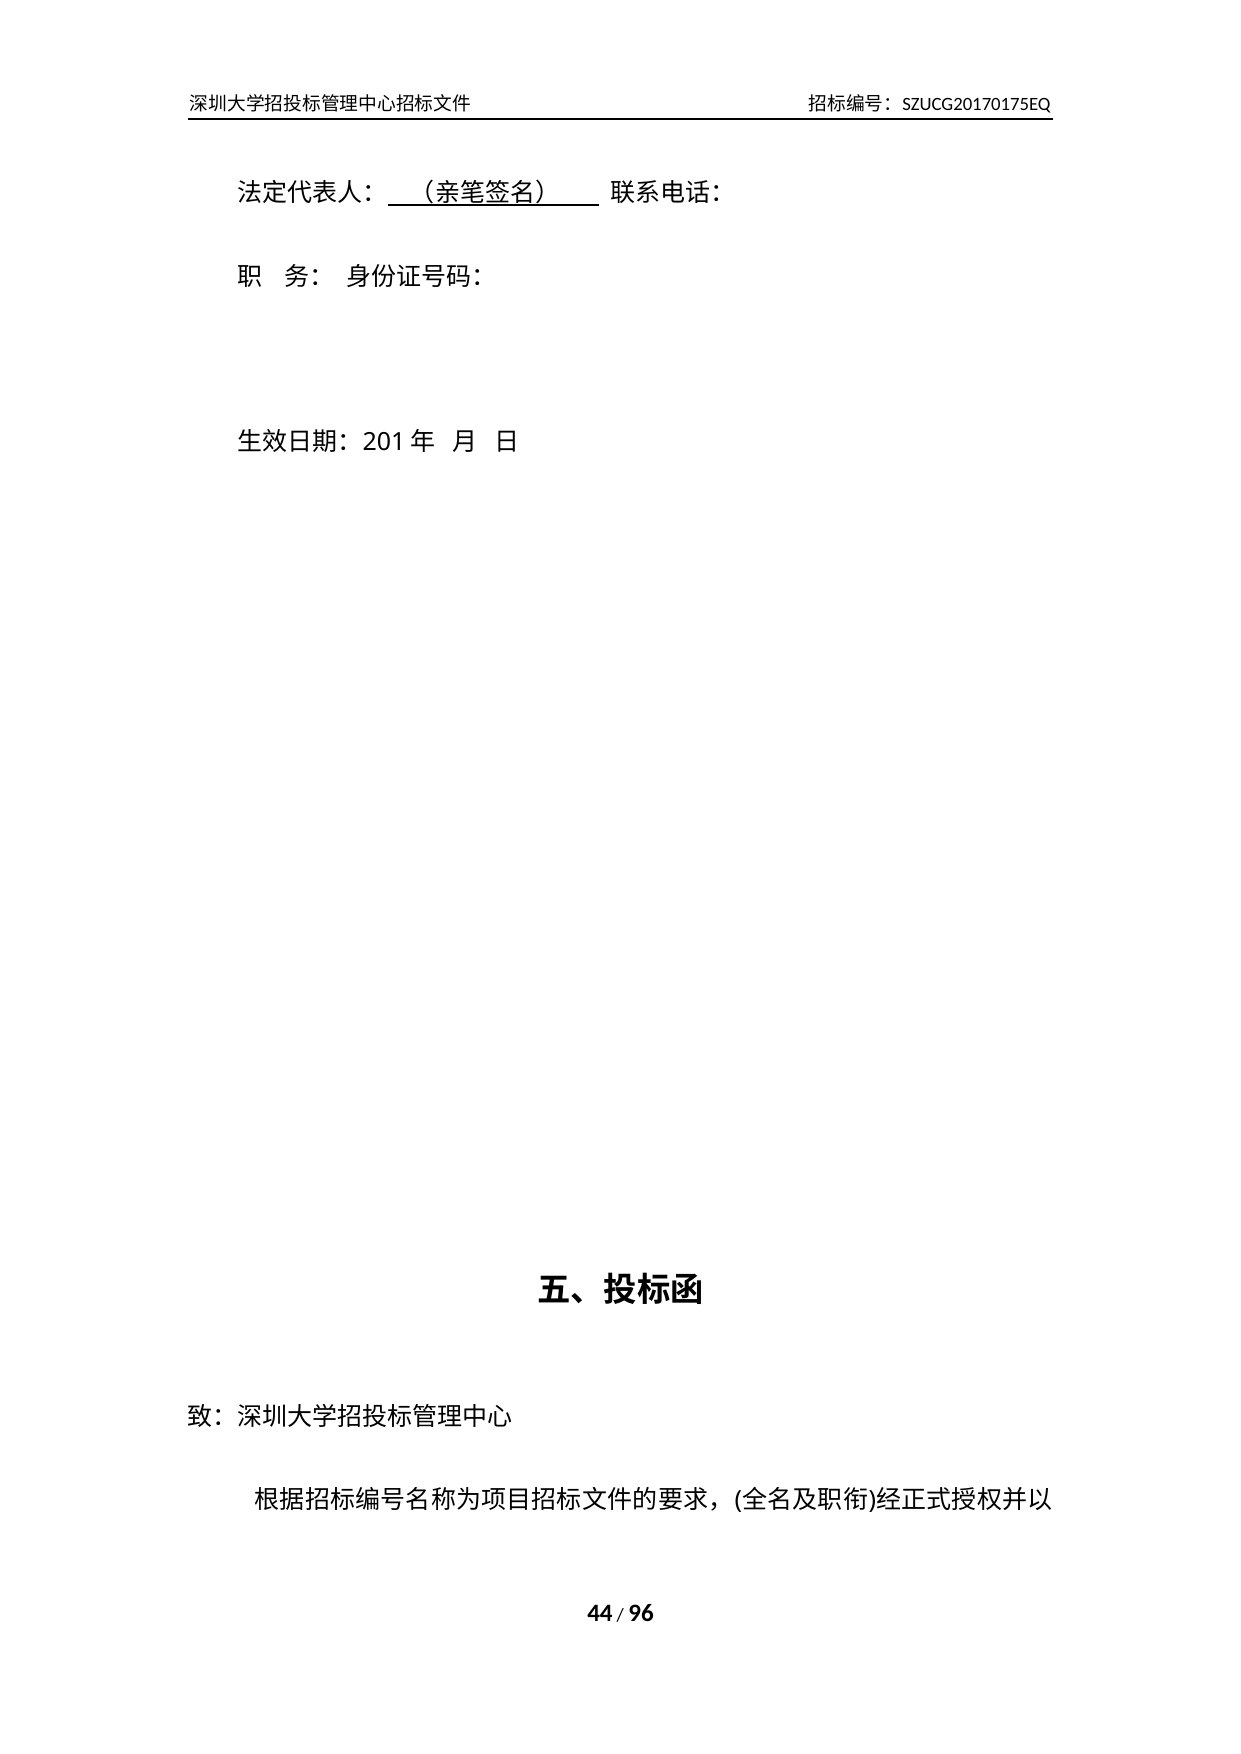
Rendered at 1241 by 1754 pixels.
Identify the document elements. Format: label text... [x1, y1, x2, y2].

text 生效日期：201年 月 日 [187, 407, 1053, 472]
text 致：深圳大学招投标管理中心 [187, 1382, 1053, 1447]
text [202, 1465, 1053, 1530]
text 法定代表人： （亲笔签名） 联系电话： [187, 158, 1053, 223]
text 职 务： 身份证号码： [187, 242, 1053, 307]
subtitle 五、投标函 [187, 1255, 1053, 1320]
